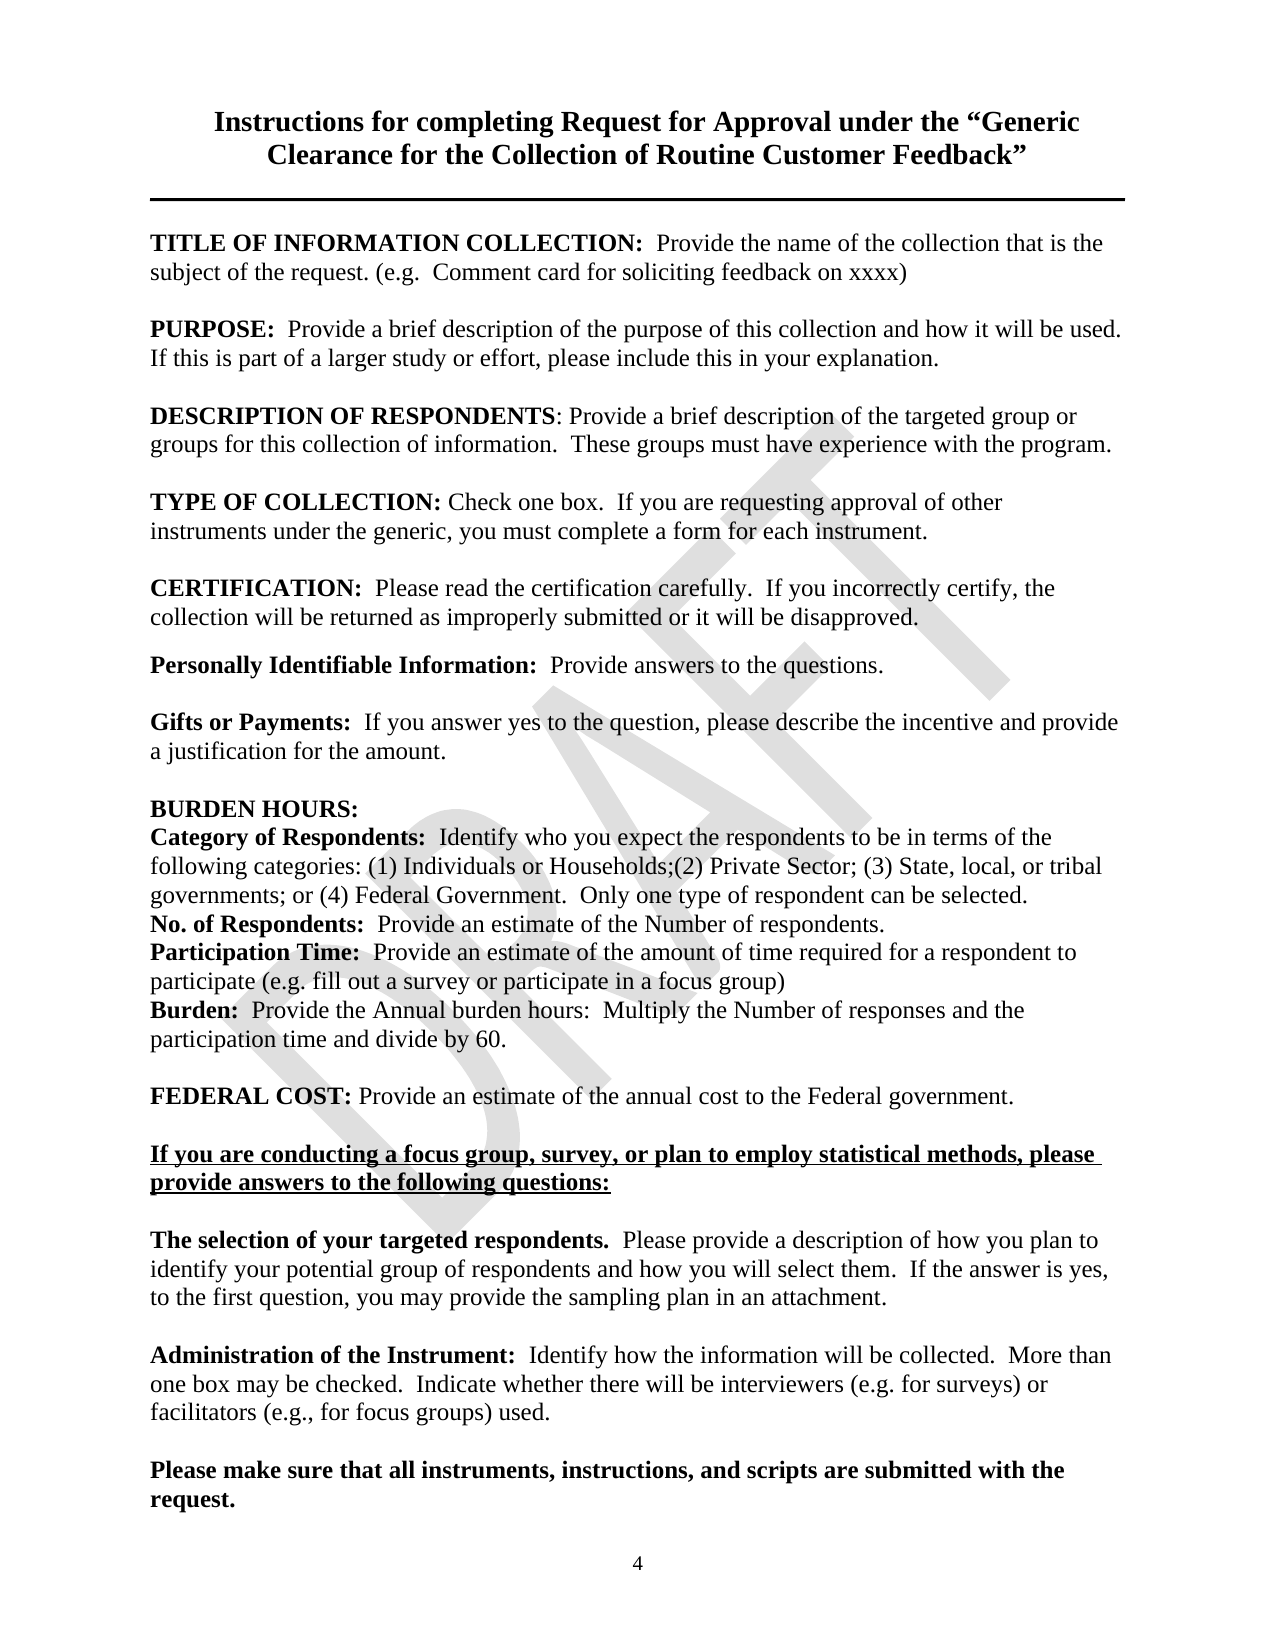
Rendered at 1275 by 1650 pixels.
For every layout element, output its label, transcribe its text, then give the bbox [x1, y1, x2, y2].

text BURDEN HOURS: [150, 794, 1125, 822]
text The selection of your targeted respondents. Please provide a description of how you plan to identify your potential group of respondents and how you will select them. If the answer is yes, to the first question, you may provide the sampling plan in an attachment. [150, 1225, 1125, 1311]
list Gifts or Payments: If you answer yes to the question, please describe the incentive and provide a justification for the amount. [150, 707, 1125, 765]
subtitle Instructions for completing Request for Approval under the “Generic Clearance for the Collection of Routine Customer Feedback” [150, 104, 1144, 171]
text PURPOSE: Provide a brief description of the purpose of this collection and how it will be used. If this is part of a larger study or effort, please include this in your explanation. [150, 314, 1125, 372]
text DESCRIPTION OF RESPONDENTS: Provide a brief description of the targeted group or groups for this collection of information. These groups must have experience with the program. [150, 401, 1125, 458]
text Participation Time: Provide an estimate of the amount of time required for a respondent to participate (e.g. fill out a survey or participate in a focus group) [150, 937, 1125, 995]
text TITLE OF INFORMATION COLLECTION: Provide the name of the collection that is the subject of the request. (e.g. Comment card for soliciting feedback on xxxx) [150, 228, 1125, 286]
text Personally Identifiable Information: Provide answers to the questions. [150, 650, 1125, 679]
text Please make sure that all instruments, instructions, and scripts are submitted with the request. [150, 1455, 1125, 1512]
text No. of Respondents: Provide an estimate of the Number of respondents. [150, 909, 1125, 937]
text Category of Respondents: Identify who you expect the respondents to be in terms of the following categories: (1) Individuals or Households;(2) Private Sector; (3) State, local, or tribal governments; or (4) Federal Government. Only one type of respondent can be selected. [150, 822, 1125, 909]
text Administration of the Instrument: Identify how the information will be collected. More than one box may be checked. Indicate whether there will be interviewers (e.g. for surveys) or facilitators (e.g., for focus groups) used. [150, 1340, 1125, 1426]
text CERTIFICATION: Please read the certification carefully. If you incorrectly certify, the collection will be returned as improperly submitted or it will be disapproved. [150, 573, 1125, 631]
text TYPE OF COLLECTION: Check one box. If you are requesting approval of other instruments under the generic, you must complete a form for each instrument. [150, 487, 1125, 544]
text FEDERAL COST: Provide an estimate of the annual cost to the Federal government. [150, 1081, 1125, 1110]
text Burden: Provide the Annual burden hours: Multiply the Number of responses and the participation time and divide by 60. [150, 995, 1125, 1052]
text If you are conducting a focus group, survey, or plan to employ statistical methods, please provide answers to the following questions: [150, 1139, 1125, 1196]
